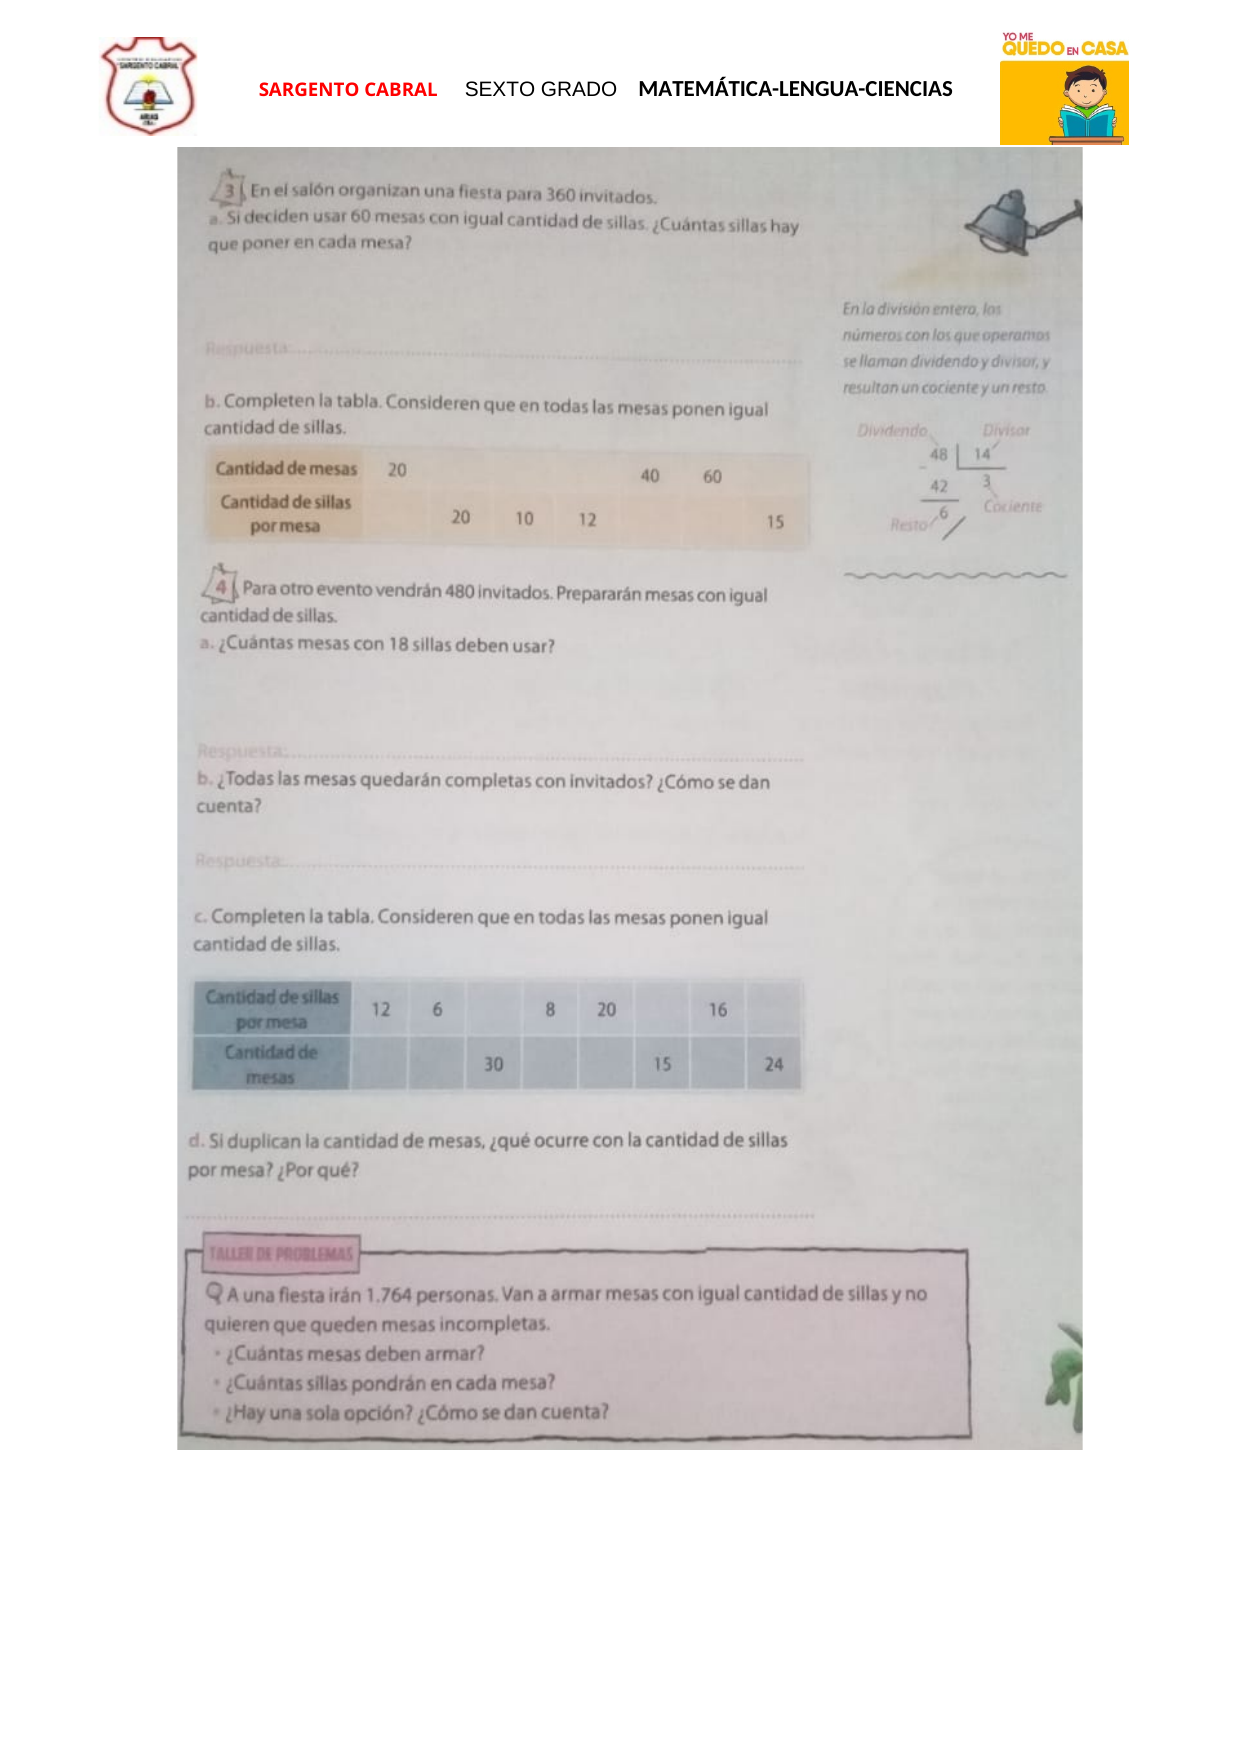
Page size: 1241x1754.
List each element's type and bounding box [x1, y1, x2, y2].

picture [98, 37, 198, 136]
picture [1000, 30, 1129, 145]
picture [177, 147, 1083, 1450]
